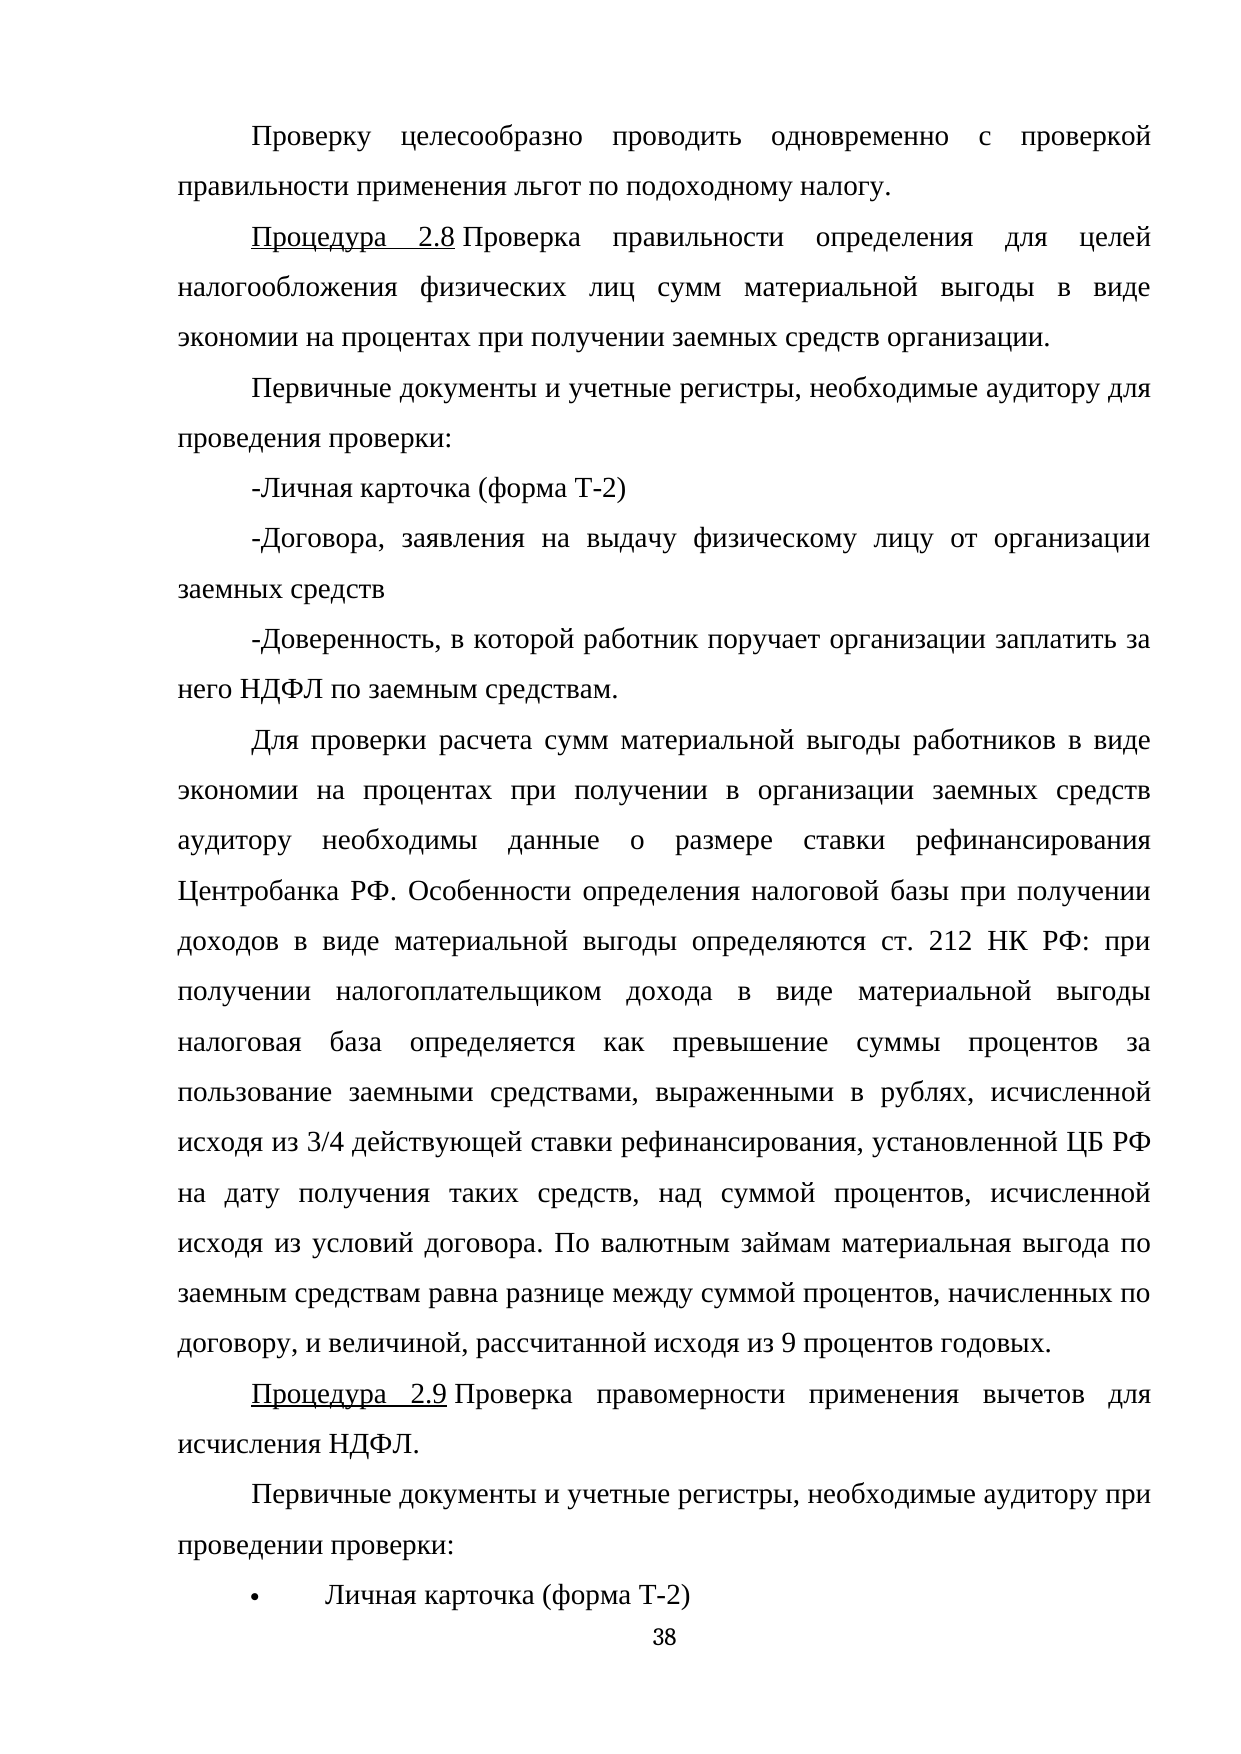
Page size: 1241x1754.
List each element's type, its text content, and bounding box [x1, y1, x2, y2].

text Проверку целесообразно проводить одновременно с проверкой правильности применения льгот по подоходному налогу. [177, 118, 1152, 202]
text Процедура 2.8 Проверка правильности определения для целей налогообложения физических лиц сумм материальной выгоды в виде экономии на процентах при получении заемных средств организации. [177, 219, 1152, 353]
text Первичные документы и учетные регистры, необходимые аудитору для проведения проверки: [177, 370, 1152, 453]
text Для проверки расчета сумм материальной выгоды работников в виде экономии на процентах при получении в организации заемных средств аудитору необходимы данные о размере ставки рефинансирования Центробанка РФ. Особенности определения налоговой базы при получении доходов в виде материальной выгоды определяются ст. 212 НК РФ: при получении налогоплательщиком дохода в виде материальной выгоды налоговая база определяется как превышение суммы процентов за пользование заемными средствами, выраженными в рублях, исчисленной исходя из 3/4 действующей ставки рефинансирования, установленной ЦБ РФ на дату получения таких средств, над суммой процентов, исчисленной исходя из условий договора. По валютным займам материальная выгода по заемным средствам равна разнице между суммой процентов, начисленных по договору, и величиной, рассчитанной исходя из 9 процентов годовых. [177, 722, 1152, 1359]
text Первичные документы и учетные регистры, необходимые аудитору при проведении проверки: [177, 1477, 1152, 1560]
text -Личная карточка (форма Т-2) [177, 470, 1152, 504]
text -Договора, заявления на выдачу физическому лицу от организации заемных средств [177, 521, 1152, 604]
text -Доверенность, в которой работник поручает организации заплатить за него НДФЛ по заемным средствам. [177, 621, 1152, 705]
text Процедура 2.9 Проверка правомерности применения вычетов для исчисления НДФЛ. [177, 1376, 1152, 1460]
list Личная карточка (форма Т-2) [177, 1577, 1152, 1611]
